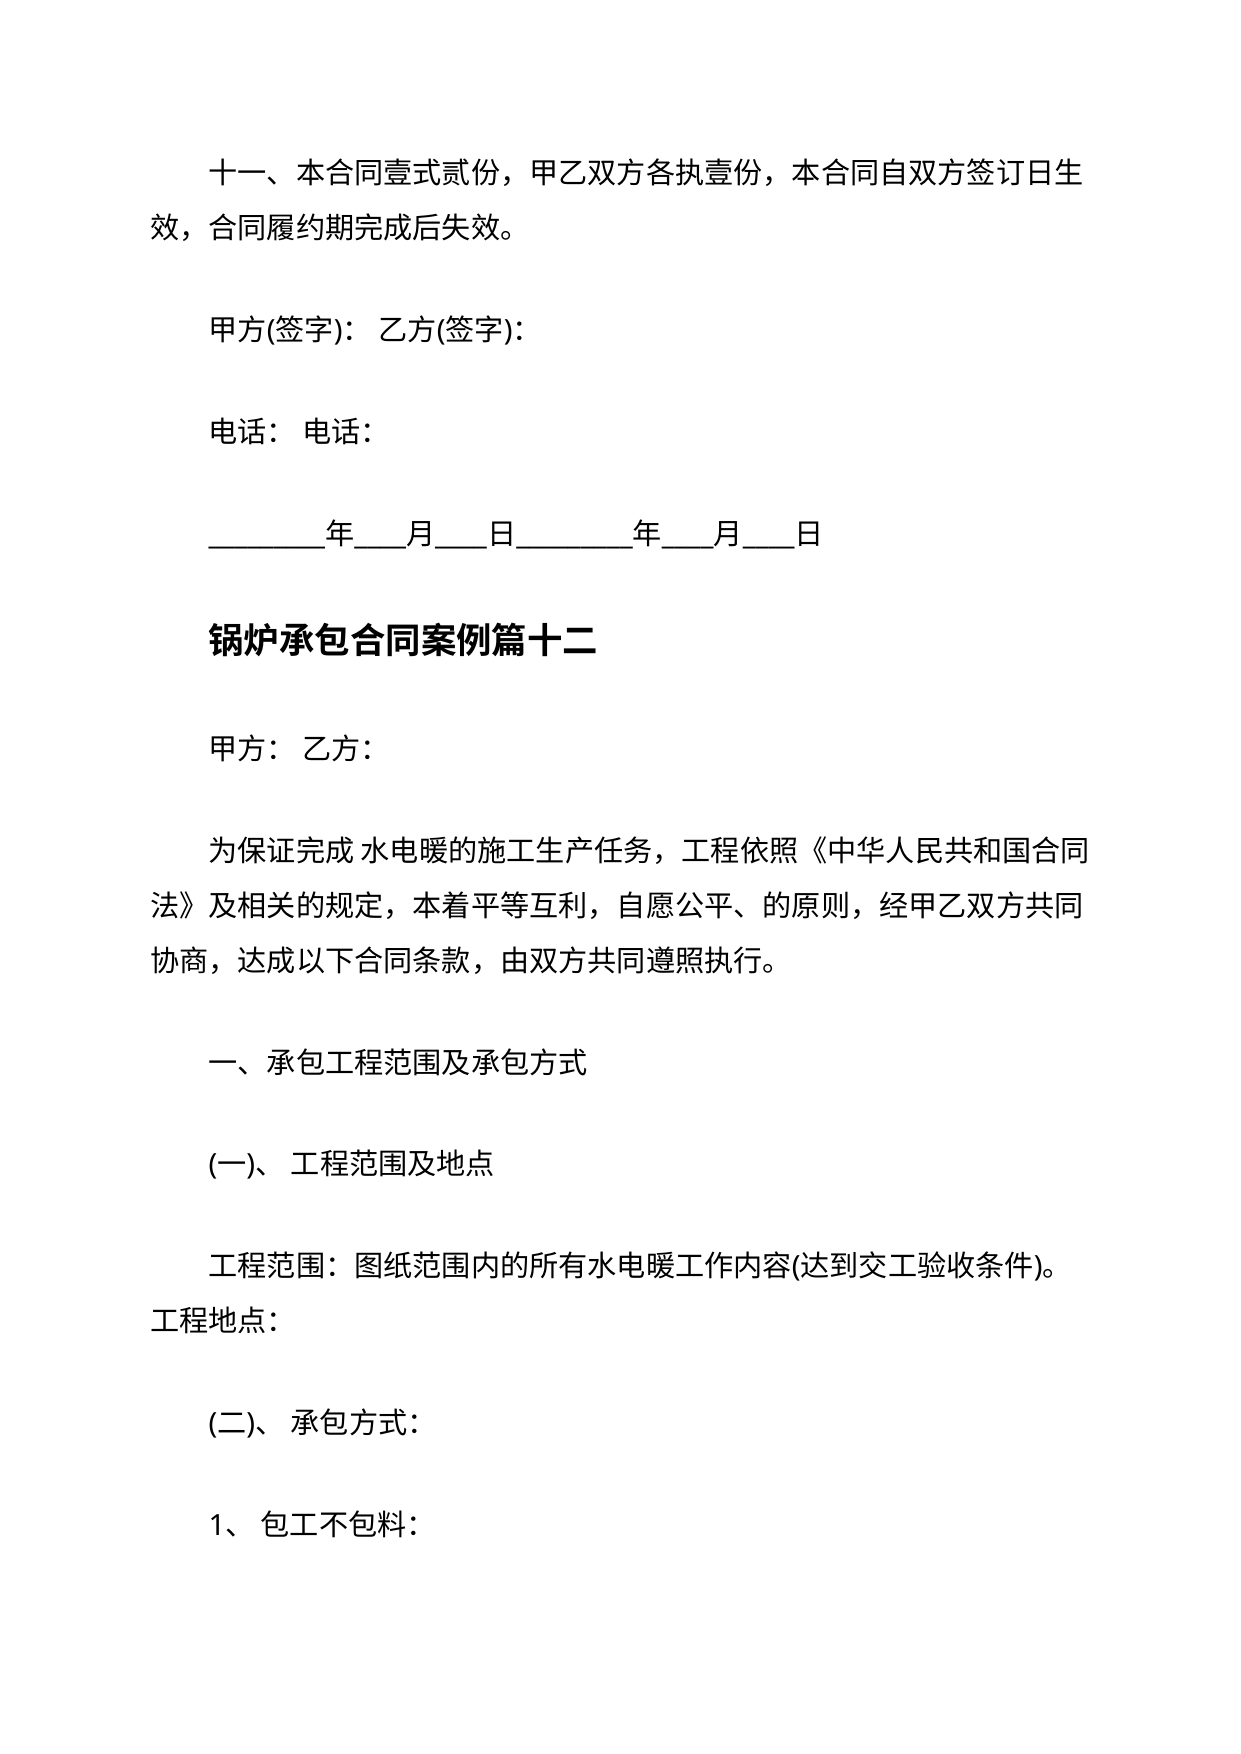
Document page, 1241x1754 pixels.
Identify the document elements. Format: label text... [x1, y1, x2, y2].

text 工程范围：图纸范围内的所有水电暖工作内容(达到交工验收条件)。 工程地点： [150, 1243, 1090, 1340]
text 锅炉承包合同案例篇十二 [150, 612, 1090, 664]
text (一)、 工程范围及地点 [150, 1141, 1090, 1183]
text 甲方： 乙方： [150, 726, 1090, 768]
text 为保证完成 水电暖的施工生产任务，工程依照《中华人民共和国合同法》及相关的规定，本着平等互利，自愿公平、的原则，经甲乙双方共同协商，达成以下合同条款，由双方共同遵照执行。 [150, 828, 1090, 980]
text (二)、 承包方式： [150, 1400, 1090, 1442]
text 一、承包工程范围及承包方式 [150, 1039, 1090, 1081]
text _________年____月____日_________年____月____日 [150, 510, 1090, 553]
text 1、 包工不包料： [150, 1502, 1090, 1544]
text 电话： 电话： [150, 409, 1090, 451]
text 甲方(签字)： 乙方(签字)： [150, 307, 1090, 349]
text 十一、本合同壹式贰份，甲乙双方各执壹份，本合同自双方签订日生效，合同履约期完成后失效。 [150, 150, 1090, 247]
